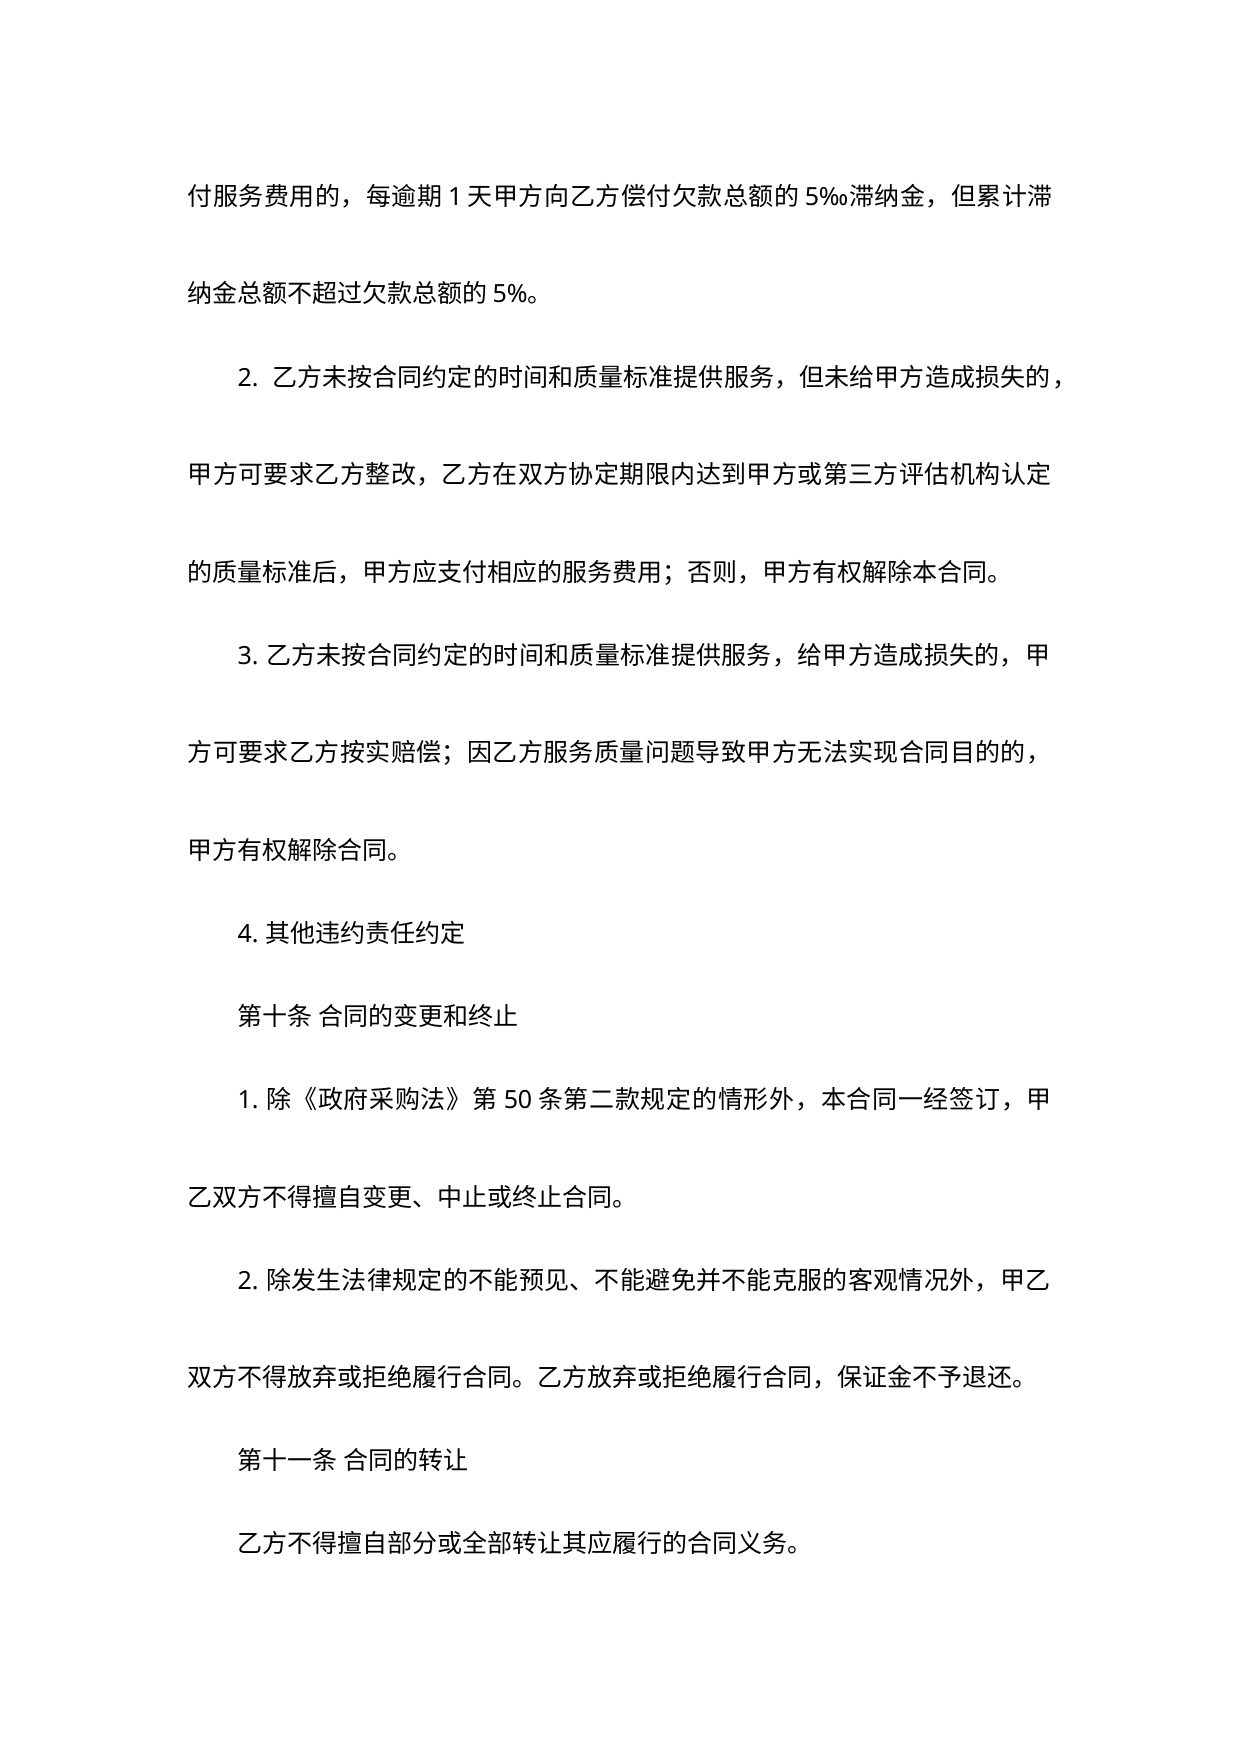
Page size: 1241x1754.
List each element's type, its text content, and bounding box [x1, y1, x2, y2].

text 乙方不得擅自部分或全部转让其应履行的合同义务。 [187, 1509, 1053, 1574]
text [187, 162, 1053, 324]
text 第十一条 合同的转让 [187, 1426, 1053, 1491]
text 2. 除发生法律规定的不能预见、不能避免并不能克服的客观情况外，甲乙双方不得放弃或拒绝履行合同。乙方放弃或拒绝履行合同，保证金不予退还。 [187, 1246, 1053, 1408]
text 1. 除《政府采购法》第50条第二款规定的情形外，本合同一经签订，甲乙双方不得擅自变更、中止或终止合同。 [187, 1065, 1053, 1228]
text 3. 乙方未按合同约定的时间和质量标准提供服务，给甲方造成损失的，甲方可要求乙方按实赔偿；因乙方服务质量问题导致甲方无法实现合同目的的，甲方有权解除合同。 [187, 621, 1053, 881]
text 4. 其他违约责任约定 [187, 899, 1053, 964]
text 2. 乙方未按合同约定的时间和质量标准提供服务，但未给甲方造成损失的，甲方可要求乙方整改，乙方在双方协定期限内达到甲方或第三方评估机构认定的质量标准后，甲方应支付相应的服务费用；否则，甲方有权解除本合同。 [187, 343, 1053, 603]
text 第十条 合同的变更和终止 [187, 982, 1053, 1047]
